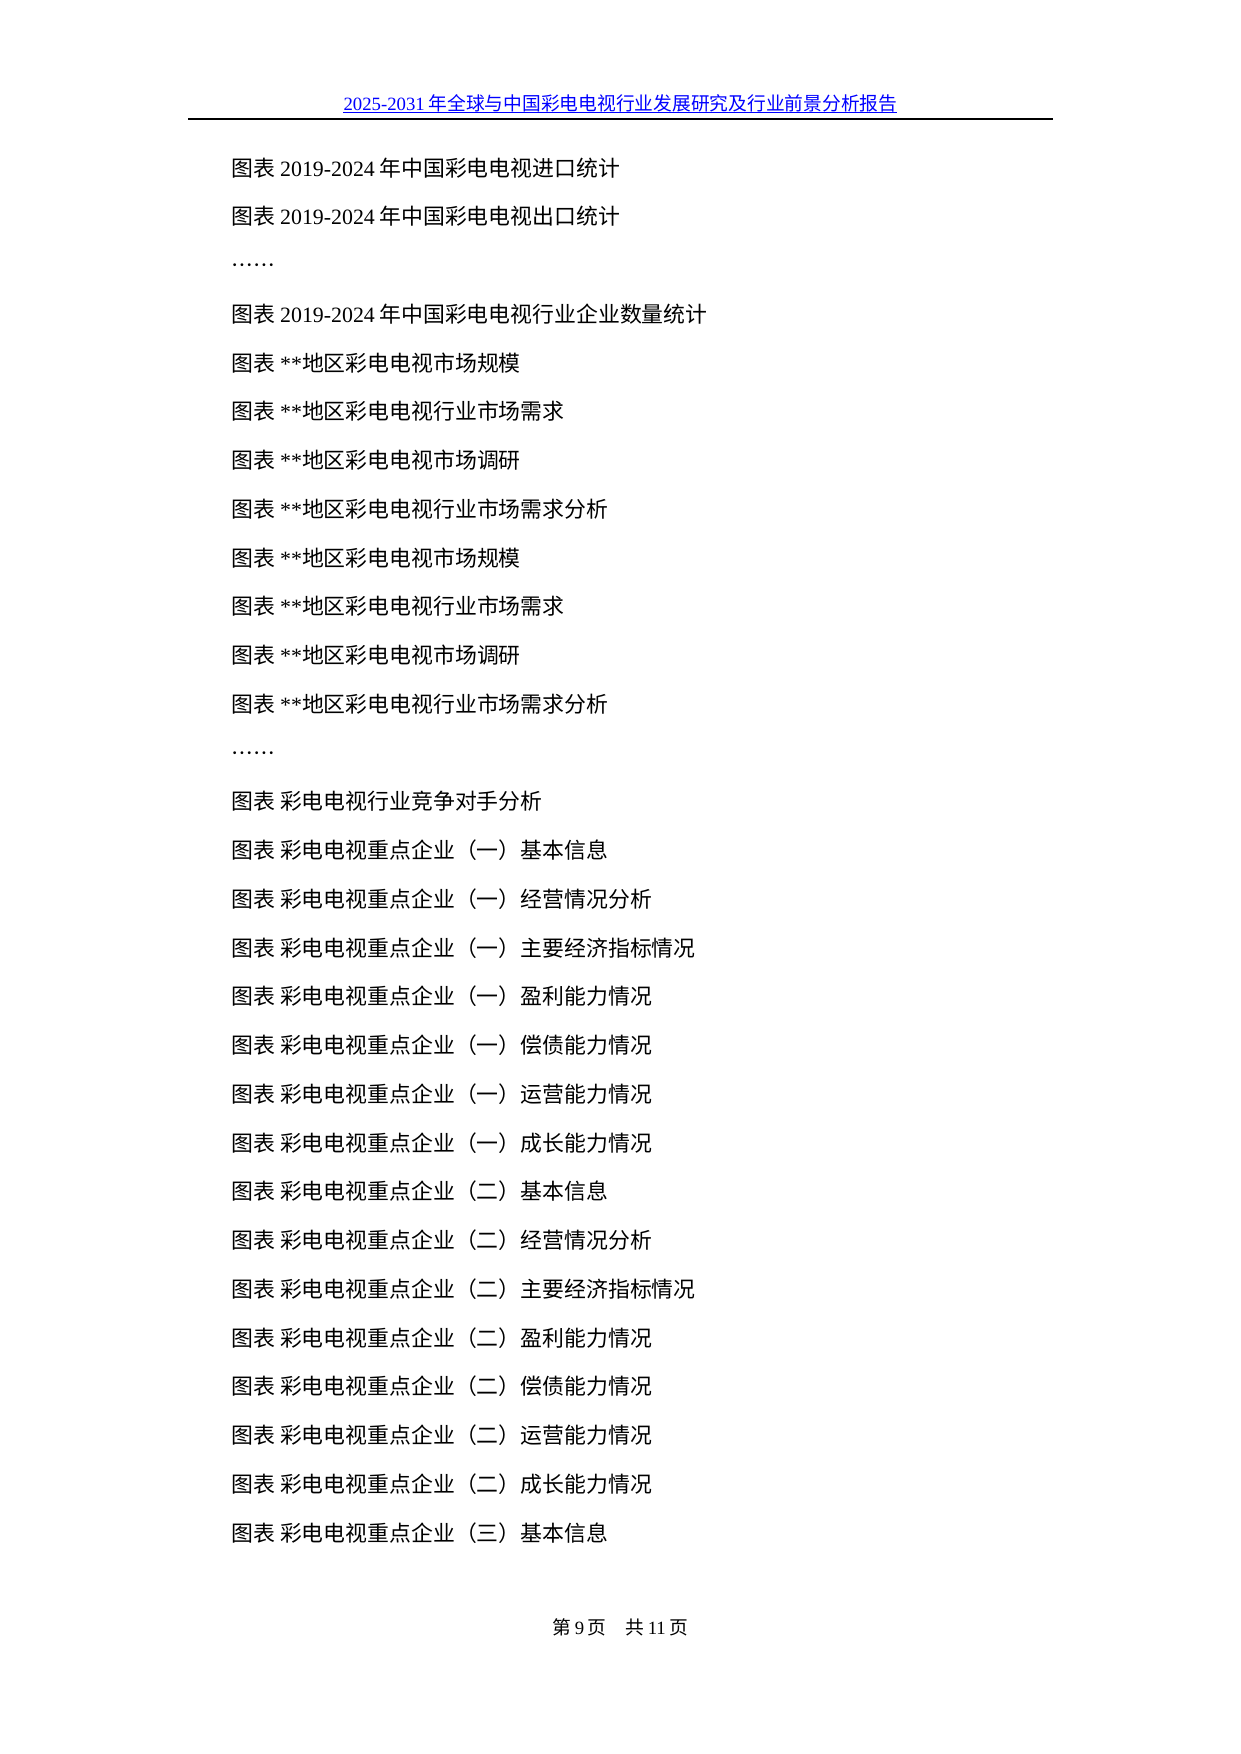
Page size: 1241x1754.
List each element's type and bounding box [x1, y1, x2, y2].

text [187, 150, 1053, 1548]
